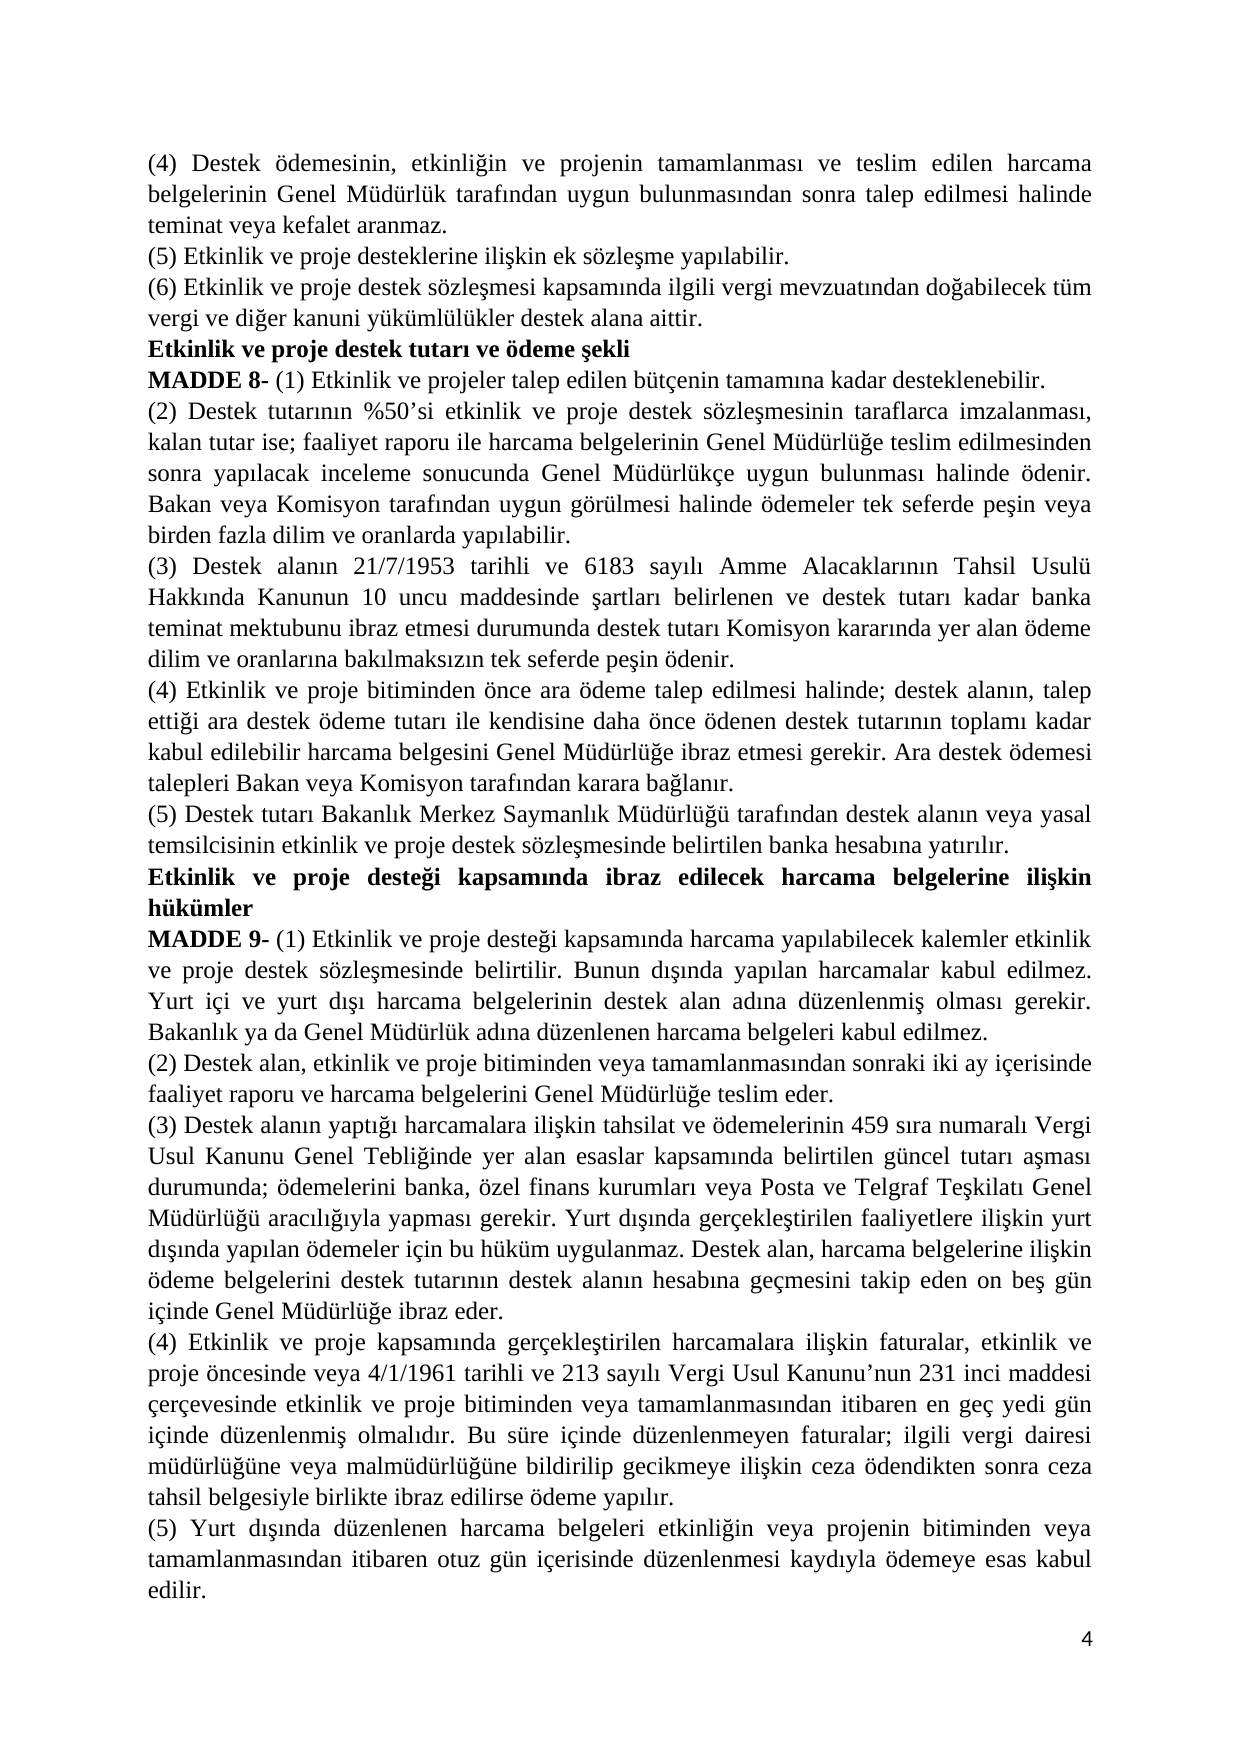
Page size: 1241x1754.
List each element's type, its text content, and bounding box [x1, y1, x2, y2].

text (3) Destek alanın yaptığı harcamalara ilişkin tahsilat ve ödemelerinin 459 sıra numaralı Vergi Usul Kanunu Genel Tebliğinde yer alan esaslar kapsamında belirtilen güncel tutarı aşması durumunda; ödemelerini banka, özel finans kurumları veya Posta ve Telgraf Teşkilatı Genel Müdürlüğü aracılığıyla yapması gerekir. Yurt dışında gerçekleştirilen faaliyetlere ilişkin yurt dışında yapılan ödemeler için bu hüküm uygulanmaz. Destek alan, harcama belgelerine ilişkin ödeme belgelerini destek tutarının destek alanın hesabına geçmesini takip eden on beş gün içinde Genel Müdürlüğe ibraz eder. [148, 1110, 1093, 1325]
text (6) Etkinlik ve proje destek sözleşmesi kapsamında ilgili vergi mevzuatından doğabilecek tüm vergi ve diğer kanuni yükümlülükler destek alana aittir. [148, 272, 1093, 332]
text (3) Destek alanın 21/7/1953 tarihli ve 6183 sayılı Amme Alacaklarının Tahsil Usulü Hakkında Kanunun 10 uncu maddesinde şartları belirlenen ve destek tutarı kadar banka teminat mektubunu ibraz etmesi durumunda destek tutarı Komisyon kararında yer alan ödeme dilim ve oranlarına bakılmaksızın tek seferde peşin ödenir. [148, 551, 1093, 673]
text (2) Destek tutarının %50’si etkinlik ve proje destek sözleşmesinin taraflarca imzalanması, kalan tutar ise; faaliyet raporu ile harcama belgelerinin Genel Müdürlüğe teslim edilmesinden sonra yapılacak inceleme sonucunda Genel Müdürlükçe uygun bulunması halinde ödenir. Bakan veya Komisyon tarafından uygun görülmesi halinde ödemeler tek seferde peşin veya birden fazla dilim ve oranlarda yapılabilir. [148, 396, 1093, 549]
text (5) Etkinlik ve proje desteklerine ilişkin ek sözleşme yapılabilir. [148, 241, 1093, 269]
text (5) Yurt dışında düzenlenen harcama belgeleri etkinliğin veya projenin bitiminden veya tamamlanmasından itibaren otuz gün içerisinde düzenlenmesi kaydıyla ödemeye esas kabul edilir. [148, 1513, 1093, 1604]
text (5) Destek tutarı Bakanlık Merkez Saymanlık Müdürlüğü tarafından destek alanın veya yasal temsilcisinin etkinlik ve proje destek sözleşmesinde belirtilen banka hesabına yatırılır. [148, 799, 1093, 859]
text MADDE 9- (1) Etkinlik ve proje desteği kapsamında harcama yapılabilecek kalemler etkinlik ve proje destek sözleşmesinde belirtilir. Bunun dışında yapılan harcamalar kabul edilmez. Yurt içi ve yurt dışı harcama belgelerinin destek alan adına düzenlenmiş olması gerekir. Bakanlık ya da Genel Müdürlük adına düzenlenen harcama belgeleri kabul edilmez. [148, 924, 1093, 1046]
text (4) Destek ödemesinin, etkinliğin ve projenin tamamlanması ve teslim edilen harcama belgelerinin Genel Müdürlük tarafından uygun bulunmasından sonra talep edilmesi halinde teminat veya kefalet aranmaz. [148, 148, 1093, 238]
text (4) Etkinlik ve proje kapsamında gerçekleştirilen harcamalara ilişkin faturalar, etkinlik ve proje öncesinde veya 4/1/1961 tarihli ve 213 sayılı Vergi Usul Kanunu’nun 231 inci maddesi çerçevesinde etkinlik ve proje bitiminden veya tamamlanmasından itibaren en geç yedi gün içinde düzenlenmiş olmalıdır. Bu süre içinde düzenlenmeyen faturalar; ilgili vergi dairesi müdürlüğüne veya malmüdürlüğüne bildirilip gecikmeye ilişkin ceza ödendikten sonra ceza tahsil belgesiyle birlikte ibraz edilirse ödeme yapılır. [148, 1327, 1093, 1511]
text Etkinlik ve proje destek tutarı ve ödeme şekli [148, 334, 1093, 363]
text (2) Destek alan, etkinlik ve proje bitiminden veya tamamlanmasından sonraki iki ay içerisinde faaliyet raporu ve harcama belgelerini Genel Müdürlüğe teslim eder. [148, 1048, 1093, 1108]
text Etkinlik ve proje desteği kapsamında ibraz edilecek harcama belgelerine ilişkin hükümler [148, 862, 1093, 921]
text (4) Etkinlik ve proje bitiminden önce ara ödeme talep edilmesi halinde; destek alanın, talep ettiği ara destek ödeme tutarı ile kendisine daha önce ödenen destek tutarının toplamı kadar kabul edilebilir harcama belgesini Genel Müdürlüğe ibraz etmesi gerekir. Ara destek ödemesi talepleri Bakan veya Komisyon tarafından karara bağlanır. [148, 675, 1093, 797]
text MADDE 8- (1) Etkinlik ve projeler talep edilen bütçenin tamamına kadar desteklenebilir. [148, 365, 1093, 394]
